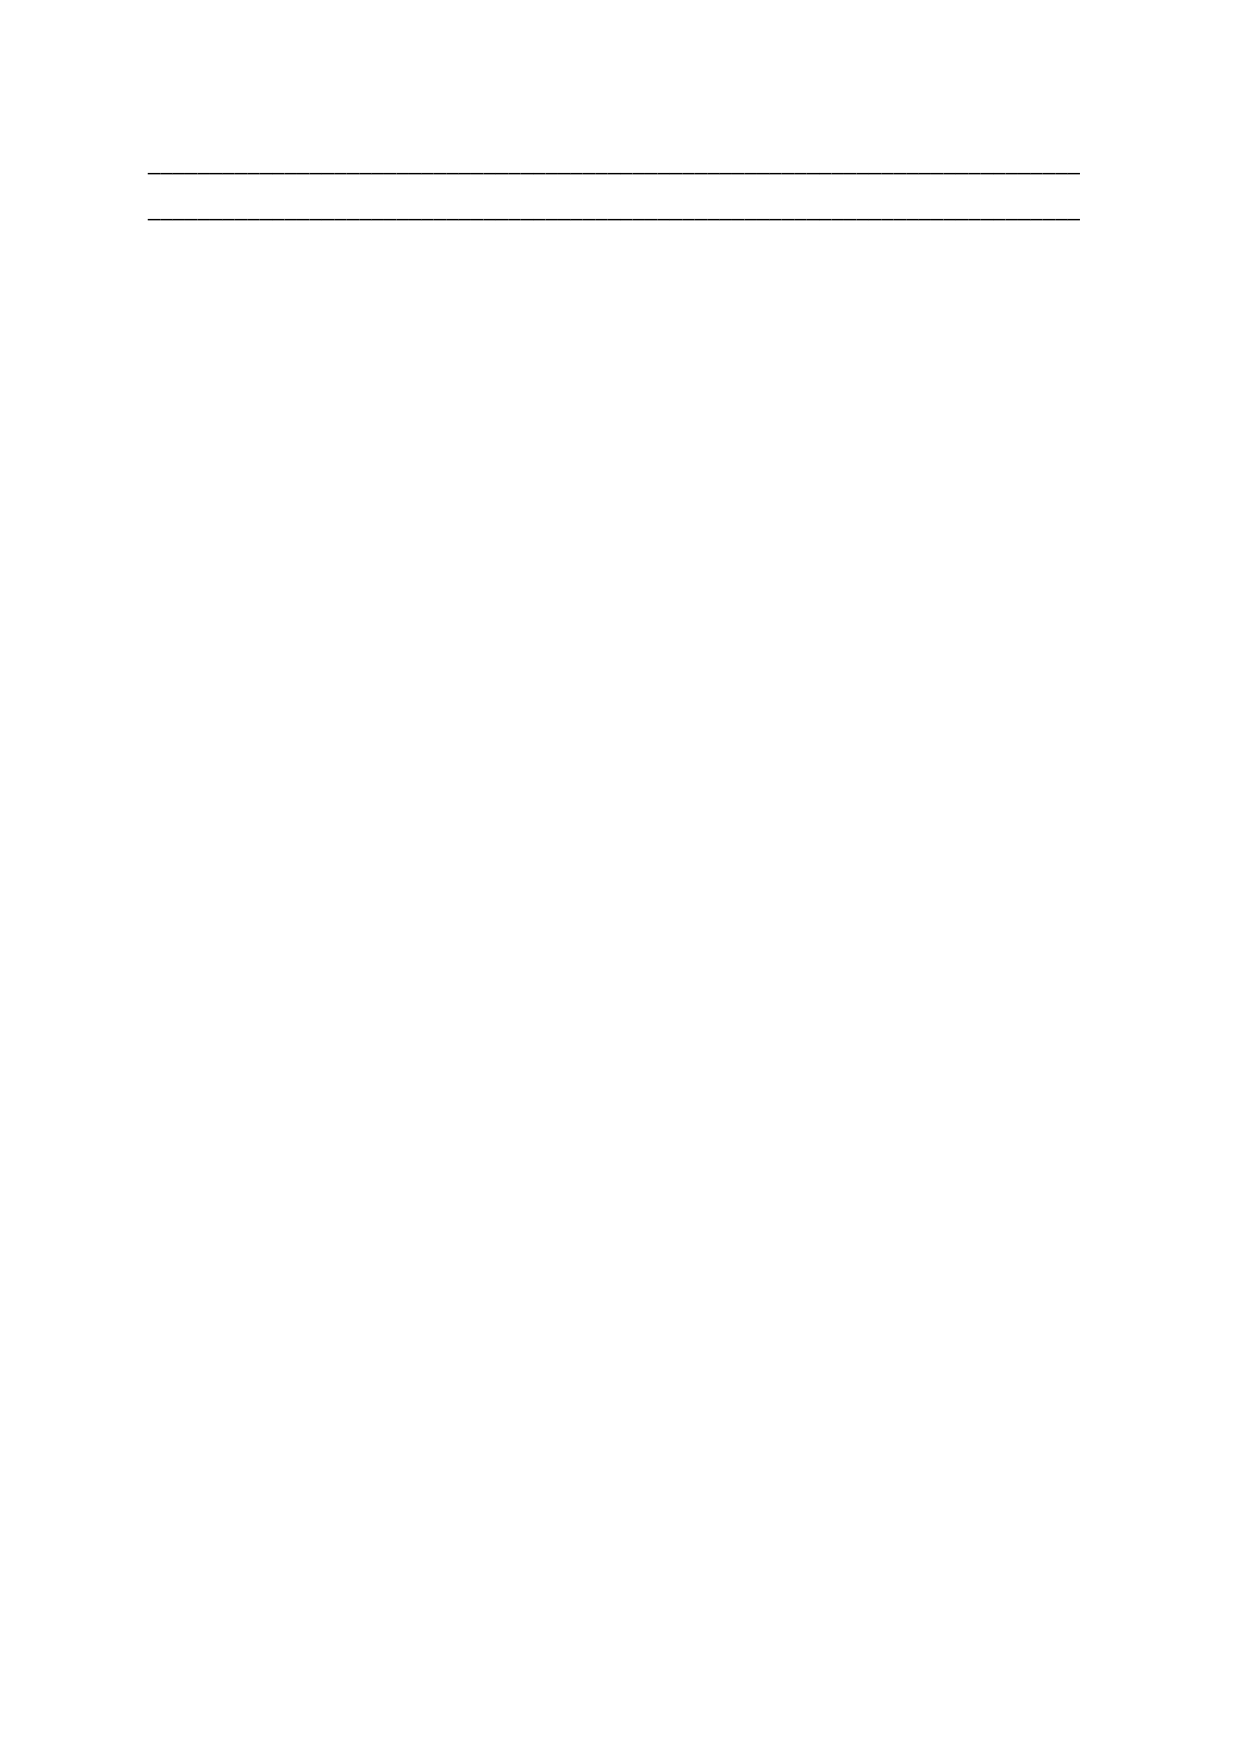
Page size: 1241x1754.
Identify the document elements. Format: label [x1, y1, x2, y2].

text [148, 148, 1093, 224]
